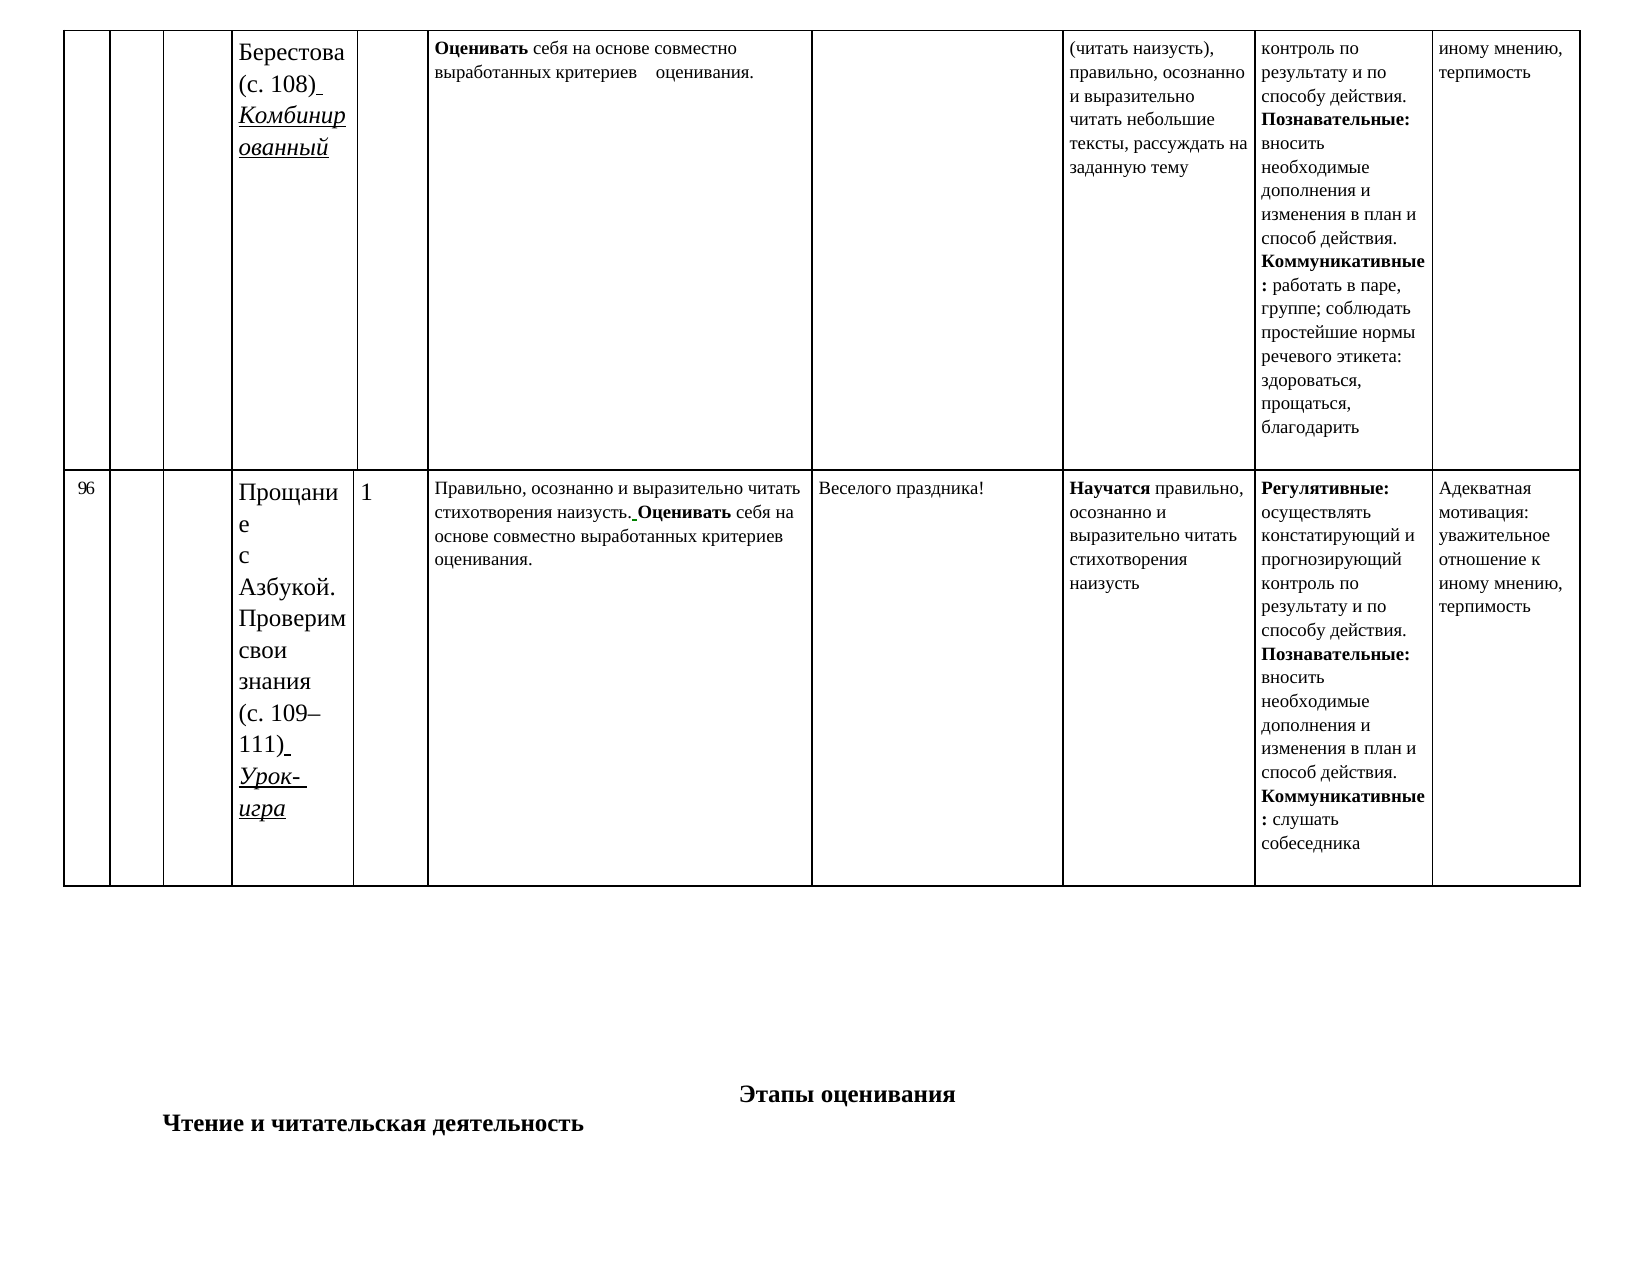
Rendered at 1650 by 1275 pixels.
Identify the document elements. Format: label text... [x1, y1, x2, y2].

table_cell 96 [65, 471, 109, 885]
table_cell [111, 31, 163, 469]
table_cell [233, 31, 357, 469]
text Чтение и читательская деятельность [118, 1108, 1532, 1137]
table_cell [813, 31, 1062, 469]
table_cell Адекватная мотивация: уважительное отношение к иному мнению, терпимость [1433, 471, 1579, 885]
table_cell 1 [358, 31, 427, 469]
table_cell Правильно, осознанно и выразительно читать стихотворения наизусть. Оценивать себя на основе совместно выработанных критериев оценивания. [429, 471, 811, 885]
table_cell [1433, 31, 1579, 469]
table_cell [164, 471, 231, 885]
table_cell [164, 31, 231, 469]
table_cell [111, 471, 163, 885]
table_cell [1064, 31, 1254, 469]
table_cell Веселого праздника! [813, 471, 1062, 885]
table_cell Регулятивные: осуществлять констатирующий и прогнозирующий контроль по результату и по способу действия. Познавательные: вносить необходимые дополнения и изменения в план и способ действия. Коммуникативные: слушать собеседника [1256, 471, 1432, 885]
table_cell Прощание с Азбукой. Проверим свои знания (с. 109–111) Урок- игра [233, 471, 353, 885]
table_cell Научатся правильно, осознанно и выразительно читать стихотворения наизусть [1064, 471, 1254, 885]
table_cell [429, 31, 811, 469]
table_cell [1256, 31, 1432, 469]
text Этапы оценивания [118, 1079, 1532, 1108]
table_cell 95 [65, 31, 109, 469]
table_cell 1 [354, 471, 427, 885]
